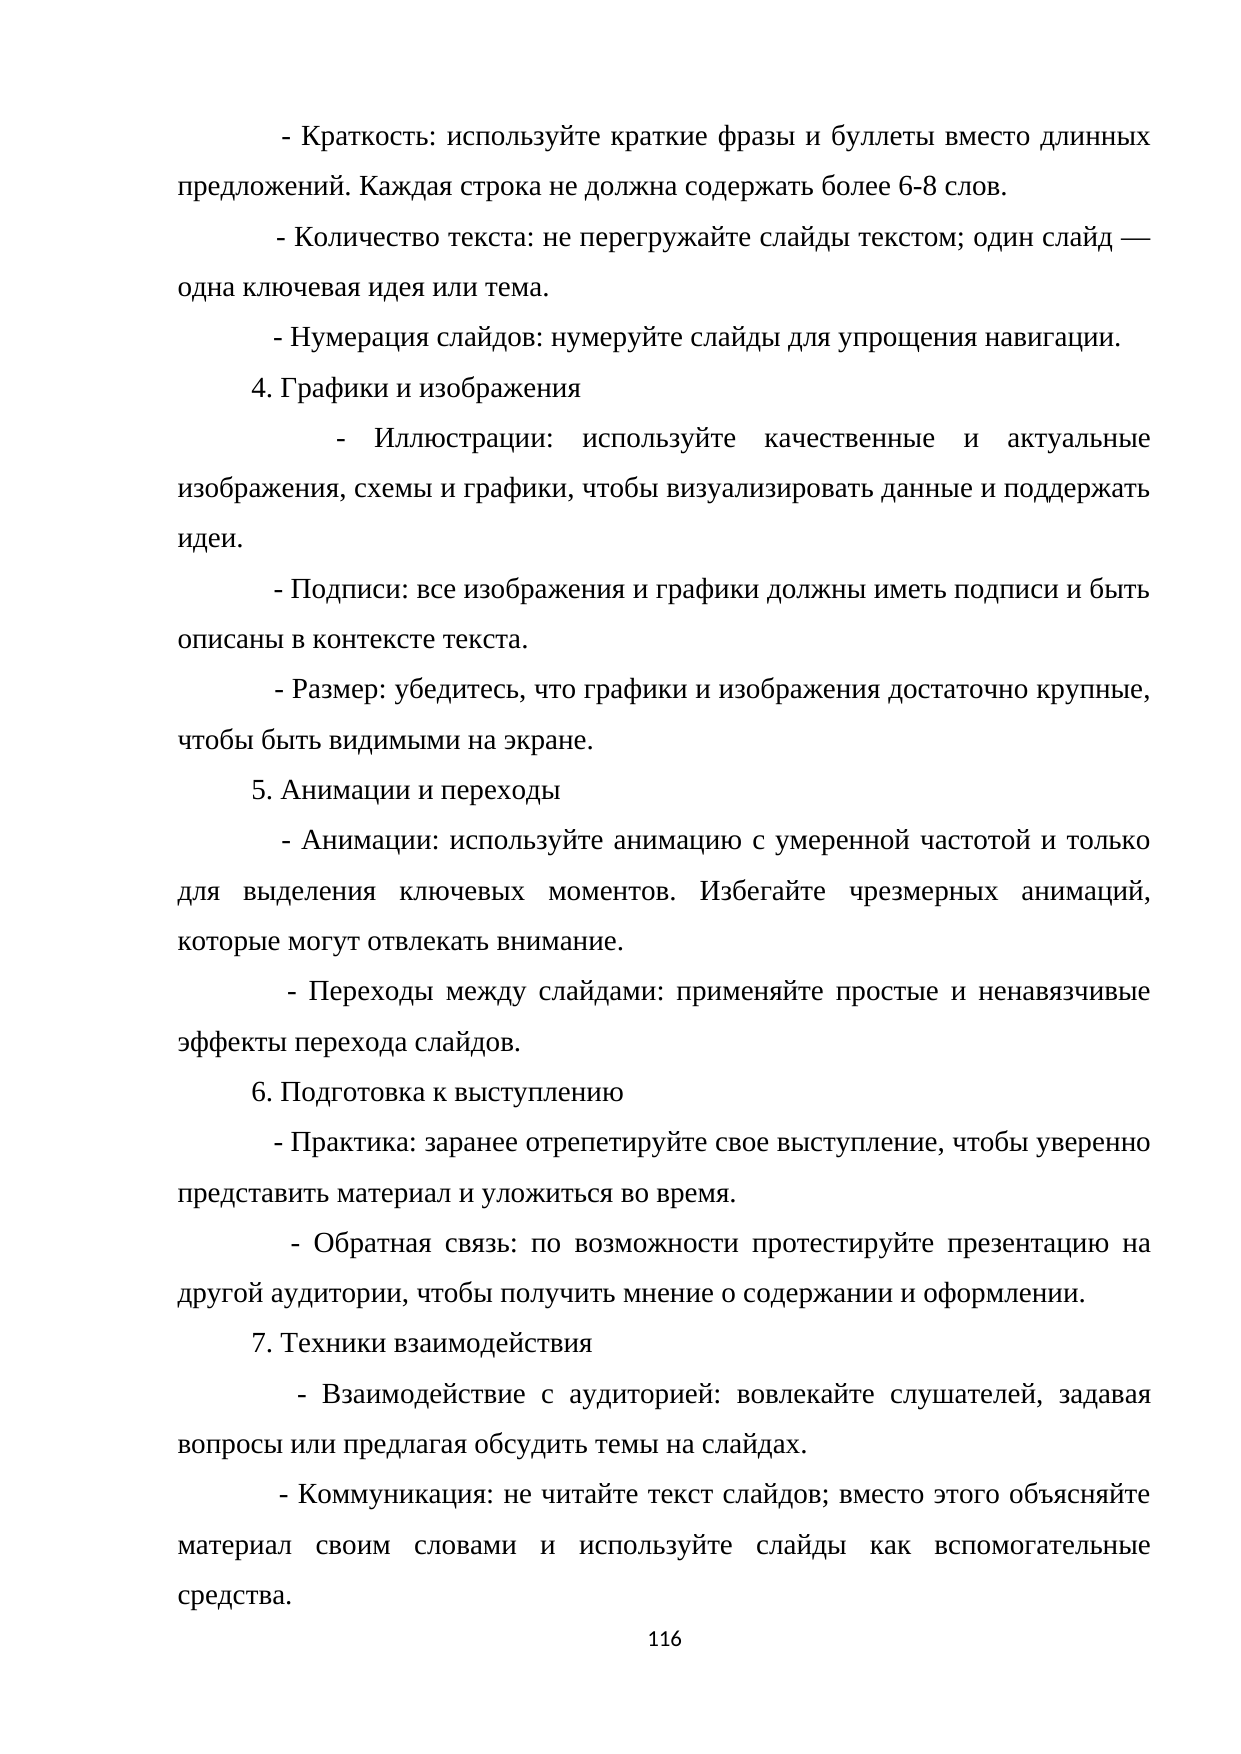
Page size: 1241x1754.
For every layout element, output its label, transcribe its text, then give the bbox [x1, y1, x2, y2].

text - Краткость: используйте краткие фразы и буллеты вместо длинных предложений. Каждая строка не должна содержать более 6-8 слов. [177, 118, 1152, 202]
text 6. Подготовка к выступлению [177, 1074, 1152, 1108]
text 4. Графики и изображения [177, 370, 1152, 403]
text - Обратная связь: по возможности протестируйте презентацию на другой аудитории, чтобы получить мнение о содержании и оформлении. [177, 1225, 1152, 1309]
text - Практика: заранее отрепетируйте свое выступление, чтобы уверенно представить материал и уложиться во время. [177, 1124, 1152, 1208]
text - Размер: убедитесь, что графики и изображения достаточно крупные, чтобы быть видимыми на экране. [177, 672, 1152, 755]
text - Переходы между слайдами: применяйте простые и ненавязчивые эффекты перехода слайдов. [177, 973, 1152, 1057]
text - Количество текста: не перегружайте слайды текстом; один слайд — одна ключевая идея или тема. [177, 219, 1152, 303]
text - Иллюстрации: используйте качественные и актуальные изображения, схемы и графики, чтобы визуализировать данные и поддержать идеи. [177, 420, 1152, 554]
text - Коммуникация: не читайте текст слайдов; вместо этого объясняйте материал своим словами и используйте слайды как вспомогательные средства. [177, 1477, 1152, 1611]
text 7. Техники взаимодействия [177, 1326, 1152, 1359]
text - Подписи: все изображения и графики должны иметь подписи и быть описаны в контексте текста. [177, 571, 1152, 655]
text - Взаимодействие с аудиторией: вовлекайте слушателей, задавая вопросы или предлагая обсудить темы на слайдах. [177, 1376, 1152, 1460]
text 5. Анимации и переходы [177, 772, 1152, 806]
text - Анимации: используйте анимацию с умеренной частотой и только для выделения ключевых моментов. Избегайте чрезмерных анимаций, которые могут отвлекать внимание. [177, 822, 1152, 957]
text - Нумерация слайдов: нумеруйте слайды для упрощения навигации. [177, 319, 1152, 353]
